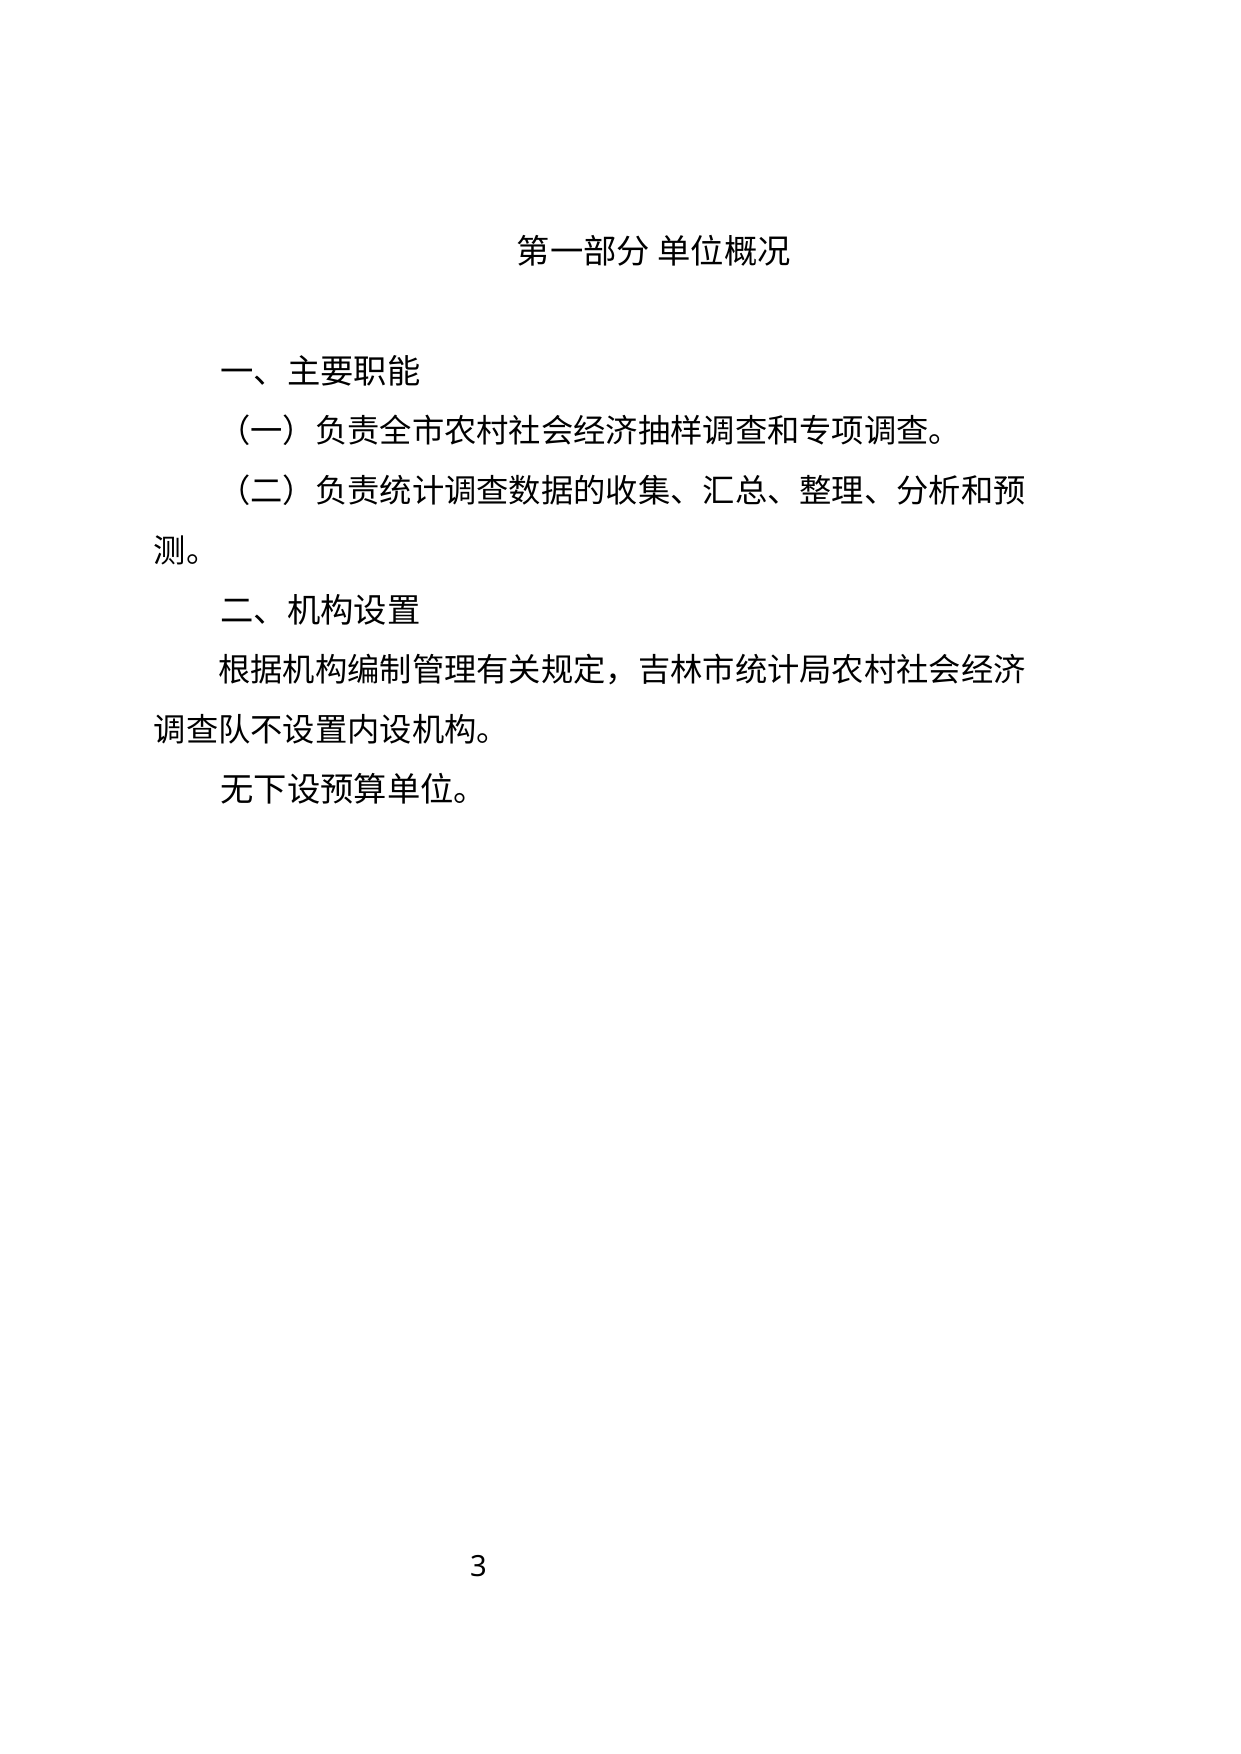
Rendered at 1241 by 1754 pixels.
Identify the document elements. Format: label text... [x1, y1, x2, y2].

text 一、主要职能 [153, 339, 1087, 399]
text 第一部分 单位概况 [153, 219, 1087, 279]
text 测。 [153, 518, 1087, 578]
text 根据机构编制管理有关规定，吉林市统计局农村社会经济 [153, 638, 1087, 698]
text 二、机构设置 [153, 578, 1087, 638]
text （二）负责统计调查数据的收集、汇总、整理、分析和预 [153, 458, 1087, 518]
text 调查队不设置内设机构。 [153, 698, 1087, 757]
text 无下设预算单位。 [153, 757, 1087, 817]
text （一）负责全市农村社会经济抽样调查和专项调查。 [153, 399, 1087, 458]
